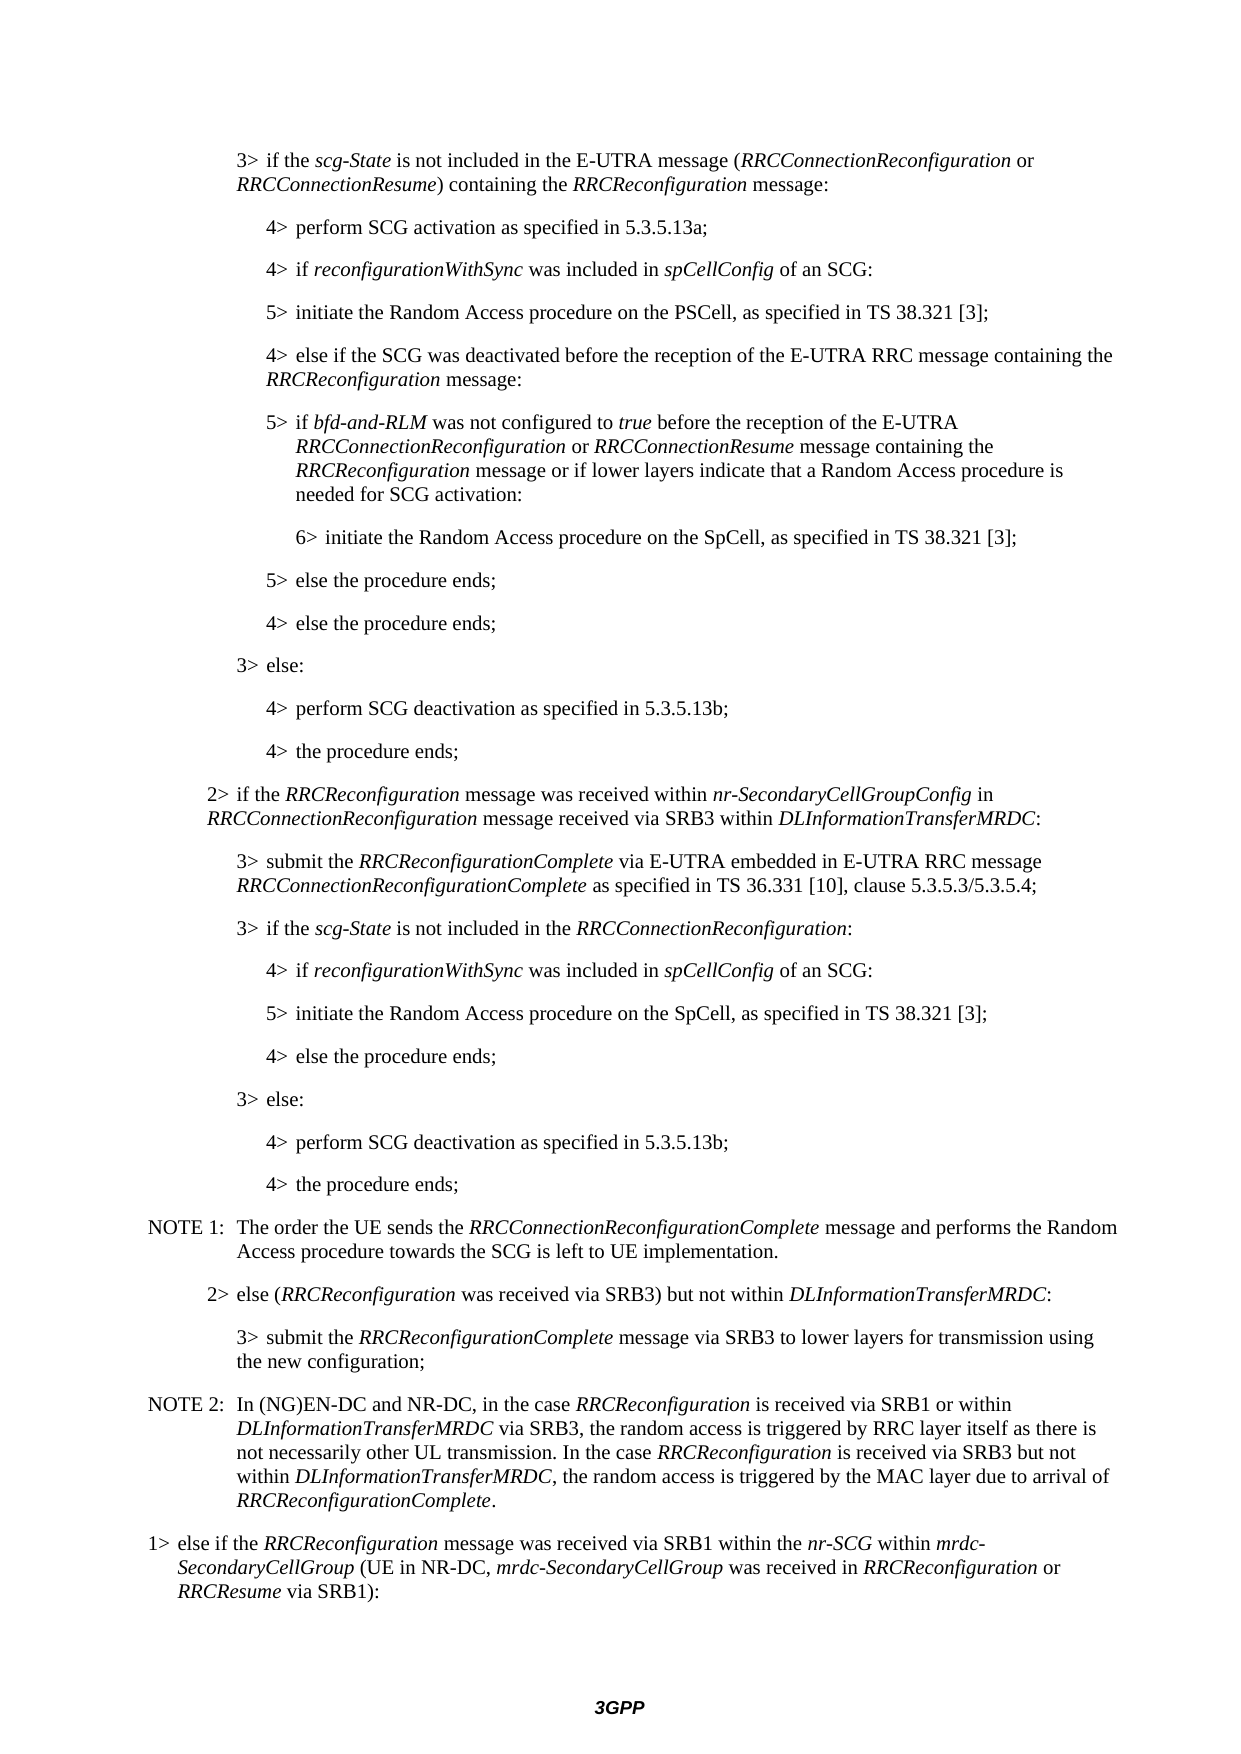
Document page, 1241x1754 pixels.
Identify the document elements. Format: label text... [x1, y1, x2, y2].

text 3> submit the RRCReconfigurationComplete message via SRB3 to lower layers for transmission using the new configuration; [236, 1325, 1122, 1373]
text 1> else if the RRCReconfiguration message was received via SRB1 within the nr-SCG within mrdc-SecondaryCellGroup (UE in NR-DC, mrdc-SecondaryCellGroup was received in RRCReconfiguration or RRCResume via SRB1): [148, 1531, 1122, 1603]
text NOTE 2: In (NG)EN-DC and NR-DC, in the case RRCReconfiguration is received via SRB1 or within DLInformationTransferMRDC via SRB3, the random access is triggered by RRC layer itself as there is not necessarily other UL transmission. In the case RRCReconfiguration is received via SRB3 but not within DLInformationTransferMRDC, the random access is triggered by the MAC layer due to arrival of RRCReconfigurationComplete. [148, 1392, 1122, 1512]
text 6> initiate the Random Access procedure on the SpCell, as specified in TS 38.321 [3]; [295, 525, 1122, 549]
text 4> if reconfigurationWithSync was included in spCellConfig of an SCG: [266, 257, 1122, 281]
text 4> else the procedure ends; [266, 1044, 1122, 1068]
text 4> perform SCG deactivation as specified in 5.3.5.13b; [266, 696, 1122, 720]
text 5> initiate the Random Access procedure on the SpCell, as specified in TS 38.321 [3]; [266, 1001, 1122, 1025]
text 3> if the scg-State is not included in the RRCConnectionReconfiguration: [236, 916, 1122, 939]
text 5> initiate the Random Access procedure on the PSCell, as specified in TS 38.321 [3]; [266, 300, 1122, 324]
text 3> if the scg-State is not included in the E-UTRA message (RRCConnectionReconfiguration or RRCConnectionResume) containing the RRCReconfiguration message: [236, 148, 1122, 196]
text 4> perform SCG activation as specified in 5.3.5.13a; [266, 214, 1122, 239]
text 4> perform SCG deactivation as specified in 5.3.5.13b; [266, 1129, 1122, 1154]
text 4> the procedure ends; [266, 1172, 1122, 1196]
text NOTE 1: The order the UE sends the RRCConnectionReconfigurationComplete message and performs the Random Access procedure towards the SCG is left to UE implementation. [148, 1215, 1122, 1263]
text 5> if bfd-and-RLM was not configured to true before the reception of the E-UTRA RRCConnectionReconfiguration or RRCConnectionResume message containing the RRCReconfiguration message or if lower layers indicate that a Random Access procedure is needed for SCG activation: [266, 410, 1122, 506]
text 3> submit the RRCReconfigurationComplete via E-UTRA embedded in E-UTRA RRC message RRCConnectionReconfigurationComplete as specified in TS 36.331 [10], clause 5.3.5.3/5.3.5.4; [236, 849, 1122, 897]
text 2> else (RRCReconfiguration was received via SRB3) but not within DLInformationTransferMRDC: [207, 1282, 1122, 1306]
text 3> else: [236, 1087, 1122, 1111]
text 5> else the procedure ends; [266, 568, 1122, 592]
text 4> else if the SCG was deactivated before the reception of the E-UTRA RRC message containing the RRCReconfiguration message: [266, 343, 1122, 391]
text 4> if reconfigurationWithSync was included in spCellConfig of an SCG: [266, 958, 1122, 982]
text 2> if the RRCReconfiguration message was received within nr-SecondaryCellGroupConfig in RRCConnectionReconfiguration message received via SRB3 within DLInformationTransferMRDC: [207, 782, 1122, 830]
text 4> the procedure ends; [266, 739, 1122, 763]
text 4> else the procedure ends; [266, 611, 1122, 634]
text 3> else: [236, 653, 1122, 677]
